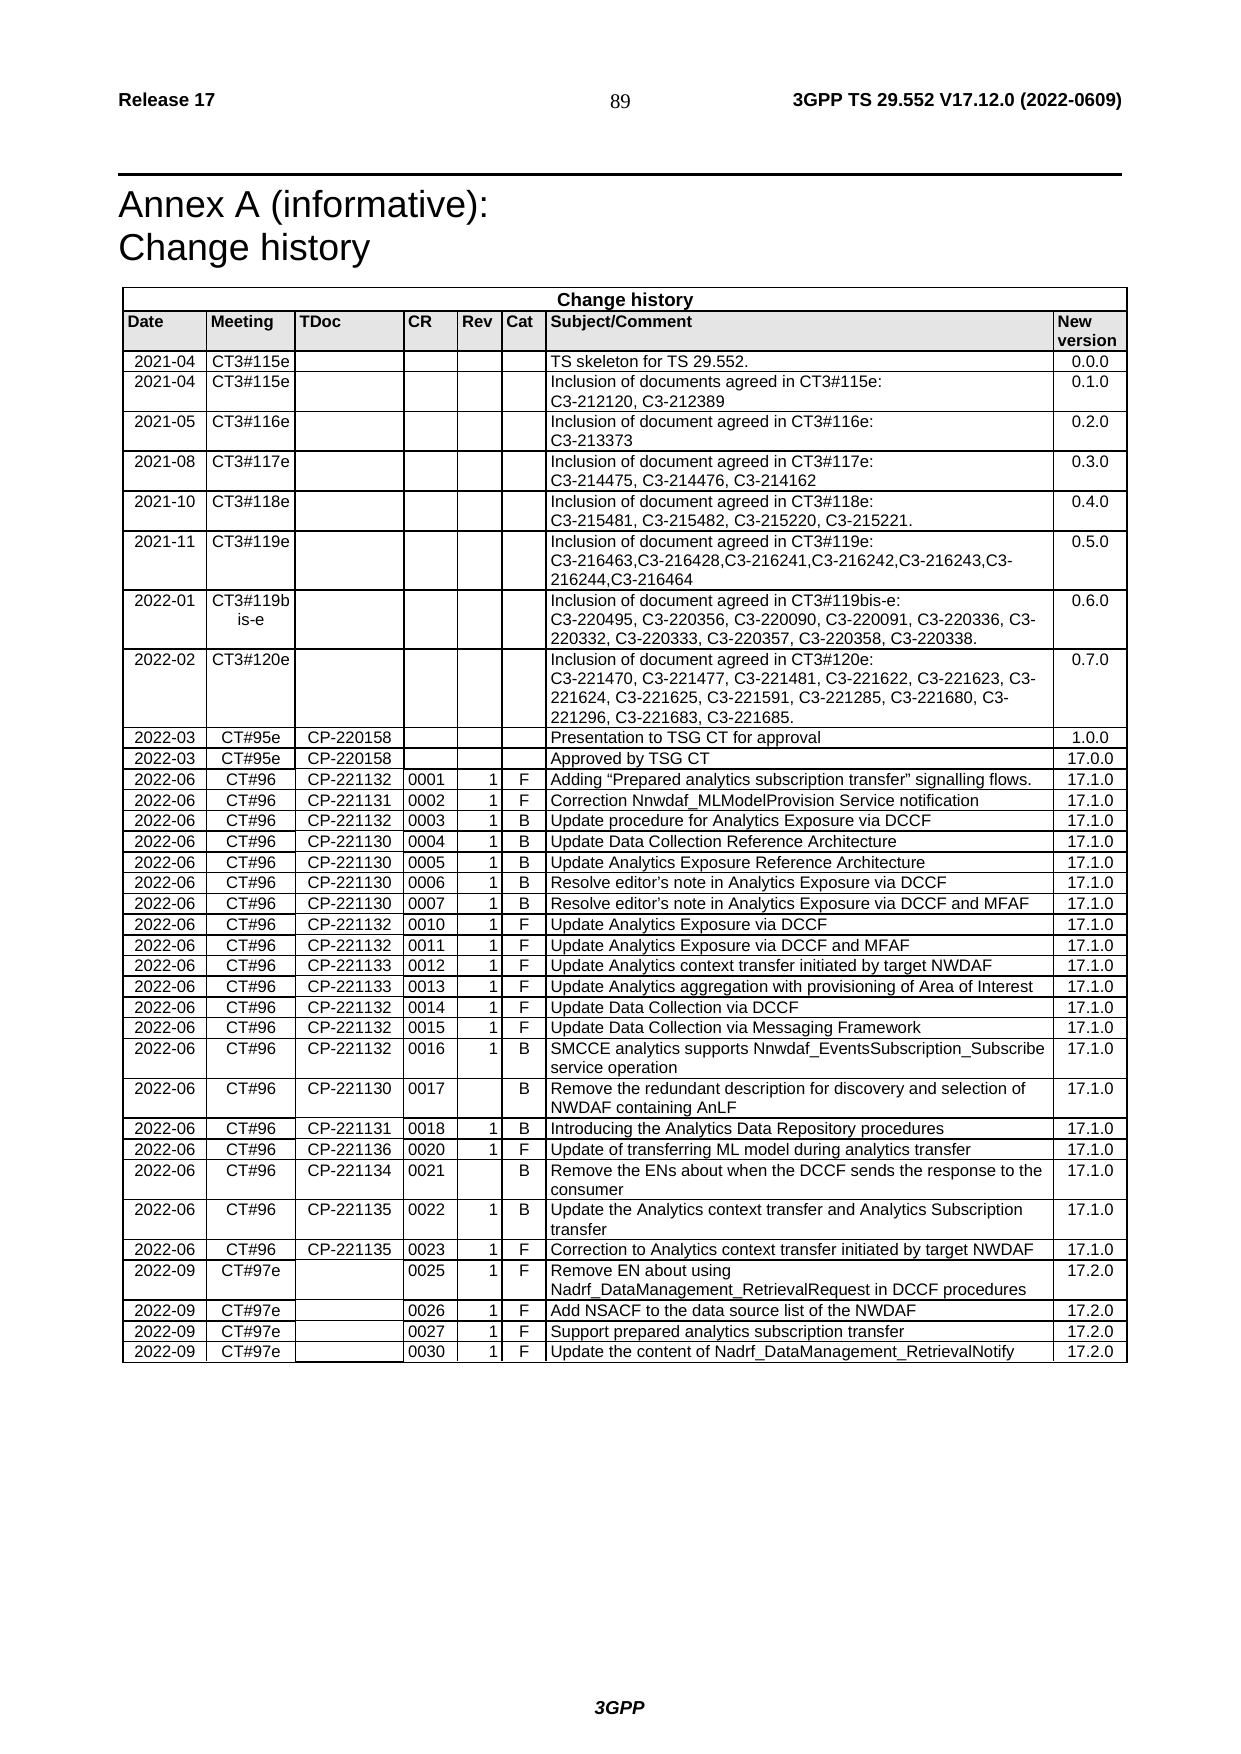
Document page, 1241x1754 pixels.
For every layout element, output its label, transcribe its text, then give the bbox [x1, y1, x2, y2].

table_cell 2022-03 [124, 728, 206, 747]
table_cell [296, 1260, 403, 1299]
table_cell CT3#120e [207, 650, 294, 727]
table_cell [405, 372, 457, 411]
table_cell 17.1.0 [1054, 770, 1126, 789]
table_cell CT#96 [207, 977, 295, 996]
table_cell [405, 452, 457, 490]
table_cell 0003 [404, 811, 457, 830]
table_cell [296, 650, 403, 727]
table_cell Inclusion of document agreed in CT3#117e: C3-214475, C3-214476, C3-214162 [547, 452, 1053, 490]
table_cell Remove the redundant description for discovery and selection of NWDAF containing AnLF [547, 1079, 1053, 1117]
table_cell 1 [458, 1018, 501, 1037]
table_cell [503, 728, 545, 747]
table_cell 17.1.0 [1054, 977, 1126, 996]
table_cell 17.1.0 [1054, 1079, 1126, 1117]
table_cell [503, 1301, 545, 1320]
table_cell CP-221132 [296, 811, 403, 830]
table_cell Correction to Analytics context transfer initiated by target NWDAF [547, 1240, 1053, 1259]
table_cell Update Data Collection via DCCF [547, 998, 1053, 1017]
table_cell 0015 [404, 1018, 457, 1037]
table_cell Remove the ENs about when the DCCF sends the response to the consumer [547, 1160, 1053, 1199]
table_header Change history [124, 288, 1126, 310]
table_cell F [503, 790, 545, 809]
table_cell CP-221135 [296, 1240, 403, 1259]
table_cell 0.2.0 [1054, 412, 1126, 450]
table_cell 2022-06 [124, 1039, 206, 1077]
table_cell CT#96 [207, 1039, 295, 1077]
table_cell CT#96 [207, 936, 295, 954]
table_cell 2022-06 [124, 1140, 206, 1159]
table_cell B [503, 1160, 545, 1199]
table_cell CP-221132 [296, 1039, 403, 1077]
table_cell 0006 [404, 873, 457, 892]
table_cell B [503, 853, 545, 872]
table_cell 0012 [404, 956, 457, 975]
table_cell Inclusion of documents agreed in CT3#115e: C3-212120, C3-212389 [547, 372, 1053, 411]
table_cell 1 [458, 998, 501, 1017]
table_cell Inclusion of document agreed in CT3#119e: C3-216463,C3-216428,C3-216241,C3-216242,C3-216243,C3-216244,C3-216464 [547, 532, 1053, 589]
table_cell CP-221130 [296, 894, 403, 913]
table_cell [404, 1301, 457, 1320]
table_cell [503, 492, 545, 530]
table_cell TS skeleton for TS 29.552. [547, 352, 1053, 371]
table_cell CT#96 [207, 894, 295, 913]
table_cell Update Data Collection via Messaging Framework [547, 1018, 1053, 1037]
table_cell F [503, 977, 545, 996]
table_cell 0010 [404, 915, 457, 934]
table_cell CP-221130 [296, 1079, 403, 1117]
table_cell 1 [458, 894, 501, 913]
table_cell CP-221133 [296, 976, 403, 996]
table_cell [503, 352, 545, 371]
table_cell [458, 372, 501, 411]
table_cell 1 [458, 853, 501, 872]
table_cell 0.6.0 [1054, 591, 1126, 648]
table_cell 2022-06 [124, 1160, 206, 1199]
table_cell [503, 591, 545, 648]
table_cell 17.1.0 [1054, 1018, 1126, 1037]
table_cell [296, 372, 403, 411]
table_cell [124, 1301, 206, 1320]
table_cell CP-221134 [296, 1160, 403, 1199]
table_cell [1054, 1261, 1126, 1299]
table_cell 0.1.0 [1054, 372, 1126, 411]
table_cell 0001 [404, 770, 457, 789]
table_cell [503, 412, 545, 450]
table_cell [124, 1342, 206, 1361]
table_cell [207, 1301, 295, 1320]
table_cell CT3#119bis-e [207, 591, 294, 648]
table_cell [547, 1261, 1053, 1299]
table_cell Correction Nnwdaf_MLModelProvision Service notification [547, 790, 1053, 809]
table_cell 1.0.0 [1054, 728, 1126, 747]
table_cell CT#96 [207, 915, 295, 934]
table_cell New version [1054, 312, 1126, 350]
table_cell CT#96 [207, 956, 295, 975]
table_cell Inclusion of document agreed in CT3#119bis-e: C3-220495, C3-220356, C3-220090, C3-220091, C3-220336, C3-220332, C3-220333, C3-220357, C3-220358, C3-220338. [547, 591, 1053, 648]
table_cell CT#96 [207, 1079, 295, 1117]
table_cell 2021-10 [124, 492, 206, 530]
table_cell 0.5.0 [1054, 532, 1126, 589]
table_cell [458, 352, 501, 371]
table_cell CP-221132 [296, 1018, 403, 1037]
table_cell 0.0.0 [1054, 352, 1126, 371]
table_cell 0.3.0 [1054, 452, 1126, 490]
table_cell 2022-06 [124, 998, 206, 1017]
table_cell CT#96 [207, 1140, 295, 1159]
table_cell 17.1.0 [1054, 894, 1126, 913]
table_cell [503, 1342, 545, 1361]
table_cell [124, 1322, 206, 1341]
table_cell 2022-06 [124, 956, 206, 975]
table_cell [405, 412, 457, 450]
table_cell 2021-08 [124, 452, 206, 490]
table_cell [207, 1322, 295, 1341]
table_cell [503, 372, 545, 411]
table_cell [503, 749, 545, 768]
table_cell 2022-06 [124, 832, 206, 851]
table_cell CT#96 [207, 873, 295, 892]
table_cell 1 [458, 936, 501, 954]
table_cell 17.1.0 [1054, 853, 1126, 872]
table_cell 2022-06 [124, 1079, 206, 1117]
table_cell [296, 591, 403, 648]
table_cell B [503, 873, 545, 892]
table_cell 2022-06 [124, 1018, 206, 1037]
table_cell [458, 1160, 501, 1199]
table_cell 2022-06 [124, 1119, 206, 1138]
table_cell CT#96 [207, 1119, 295, 1138]
table_cell CT#96 [207, 770, 295, 789]
table_cell [503, 650, 545, 727]
table_cell CP-221131 [296, 790, 403, 809]
table_cell Inclusion of document agreed in CT3#118e: C3-215481, C3-215482, C3-215220, C3-215221. [547, 492, 1053, 530]
table_cell 2022-06 [124, 936, 206, 954]
table_cell 0022 [404, 1200, 457, 1238]
table_cell CP-221136 [296, 1139, 403, 1159]
table_cell [296, 492, 403, 530]
table_cell 17.1.0 [1054, 1119, 1126, 1138]
table_cell [405, 352, 457, 371]
table_cell [458, 1261, 501, 1299]
table_cell Subject/Comment [547, 312, 1053, 350]
table_cell CT#95e [207, 728, 294, 747]
table_cell [458, 650, 501, 727]
table_cell 17.1.0 [1054, 832, 1126, 851]
table_cell 0020 [404, 1140, 457, 1159]
table_cell B [503, 832, 545, 851]
table_cell [1054, 1301, 1126, 1320]
table_cell CR [405, 312, 457, 350]
table_cell 2021-11 [124, 532, 206, 589]
table_cell [405, 728, 457, 747]
table_cell Approved by TSG CT [547, 749, 1053, 768]
table_cell B [503, 811, 545, 830]
table_cell 1 [458, 873, 501, 892]
table_cell 1 [458, 1039, 501, 1077]
table_cell 17.1.0 [1054, 1200, 1126, 1238]
table_cell [458, 591, 501, 648]
table_cell [458, 1342, 501, 1361]
table_cell 1 [458, 1200, 501, 1238]
table_cell Cat [503, 312, 545, 350]
table_cell CP-221135 [296, 1200, 403, 1238]
table_cell [458, 532, 501, 589]
table_cell 2022-01 [124, 591, 206, 648]
table_cell CP-221132 [296, 997, 403, 1017]
table_cell CT3#116e [207, 412, 294, 450]
table_cell CT#96 [207, 1160, 295, 1199]
table_cell CT3#119e [207, 532, 294, 589]
table_cell 1 [458, 811, 501, 830]
table_cell 17.1.0 [1054, 1240, 1126, 1259]
table_cell [503, 452, 545, 490]
table_cell CT#96 [207, 790, 295, 809]
table_cell Presentation to TSG CT for approval [547, 728, 1053, 747]
table_cell 17.1.0 [1054, 1039, 1126, 1077]
table_cell Meeting [207, 312, 294, 350]
table_cell B [503, 1079, 545, 1117]
table_cell CT3#115e [207, 352, 294, 371]
table_cell F [503, 1240, 545, 1259]
table_cell [405, 492, 457, 530]
table_cell Adding “Prepared analytics subscription transfer” signalling flows. [547, 770, 1053, 789]
table_cell 0013 [404, 977, 457, 996]
table_cell F [503, 1140, 545, 1159]
table_cell 2022-06 [124, 894, 206, 913]
table_cell [458, 1322, 501, 1341]
table_cell [296, 1321, 403, 1341]
table_cell CT#96 [207, 1240, 295, 1259]
table_cell Update procedure for Analytics Exposure via DCCF [547, 811, 1053, 830]
table_cell Update the Analytics context transfer and Analytics Subscription transfer [547, 1200, 1053, 1238]
table_cell CP-221131 [296, 1118, 403, 1138]
table_cell Resolve editor’s note in Analytics Exposure via DCCF and MFAF [547, 894, 1053, 913]
table_cell [1054, 1322, 1126, 1341]
subtitle Annex A (informative): Change history [118, 176, 1122, 268]
table_cell 17.0.0 [1054, 749, 1126, 768]
table_cell [405, 650, 457, 727]
table_cell F [503, 998, 545, 1017]
table_cell Update Analytics Exposure via DCCF [547, 915, 1053, 934]
table_cell 2022-06 [124, 977, 206, 996]
table_cell CP-221132 [296, 769, 403, 789]
table_cell Update Analytics aggregation with provisioning of Area of Interest [547, 977, 1053, 996]
table_cell 17.1.0 [1054, 1140, 1126, 1159]
table_cell Update Analytics context transfer initiated by target NWDAF [547, 956, 1053, 975]
table_cell 2022-06 [124, 790, 206, 809]
table_cell [296, 452, 403, 490]
table_cell [405, 591, 457, 648]
table_cell [404, 1342, 457, 1361]
table_cell 0004 [404, 832, 457, 851]
table_cell [503, 532, 545, 589]
table_cell 2022-06 [124, 811, 206, 830]
table_cell B [503, 1200, 545, 1238]
table_cell CT#96 [207, 832, 295, 851]
table_cell [296, 1300, 403, 1320]
table_cell [547, 1342, 1053, 1361]
table_cell 17.1.0 [1054, 1160, 1126, 1199]
table_cell F [503, 1018, 545, 1037]
table_cell [404, 1261, 457, 1299]
table_cell 1 [458, 1140, 501, 1159]
table_cell 0.4.0 [1054, 492, 1126, 530]
table_cell [405, 749, 457, 768]
table_cell 1 [458, 915, 501, 934]
table_cell 17.1.0 [1054, 873, 1126, 892]
table_cell 2022-06 [124, 873, 206, 892]
table_cell 2022-03 [124, 749, 206, 768]
table_cell Resolve editor’s note in Analytics Exposure via DCCF [547, 873, 1053, 892]
table_cell [296, 412, 403, 450]
table_cell 17.1.0 [1054, 811, 1126, 830]
table_cell Update Analytics Exposure via DCCF and MFAF [547, 936, 1053, 954]
table_cell [458, 1079, 501, 1117]
table_cell CP-220158 [296, 728, 403, 747]
table_cell [207, 1261, 295, 1299]
table_cell [1054, 1342, 1126, 1361]
table_cell 17.1.0 [1054, 790, 1126, 809]
table_cell F [503, 936, 545, 954]
table_cell CP-221132 [296, 914, 403, 934]
table_cell [458, 452, 501, 490]
table_cell 17.1.0 [1054, 936, 1126, 954]
table_cell 1 [458, 832, 501, 851]
table_cell [296, 532, 403, 589]
table_cell 0021 [404, 1160, 457, 1199]
table_cell CT#96 [207, 811, 295, 830]
table_cell 1 [458, 977, 501, 996]
table_cell 1 [458, 1119, 501, 1138]
table_cell 0.7.0 [1054, 650, 1126, 727]
table_cell [503, 1322, 545, 1341]
table_cell Inclusion of document agreed in CT3#116e: C3-213373 [547, 412, 1053, 450]
table_cell [458, 728, 501, 747]
table_cell B [503, 1039, 545, 1077]
table_cell 0005 [404, 853, 457, 872]
table_cell 17.1.0 [1054, 915, 1126, 934]
table_cell CT#95e [207, 749, 294, 768]
table_cell [547, 1301, 1053, 1320]
table_cell 2022-06 [124, 915, 206, 934]
table_cell [458, 1301, 501, 1320]
table_cell 2021-04 [124, 372, 206, 411]
table_cell 2022-06 [124, 770, 206, 789]
table_cell 1 [458, 1240, 501, 1259]
table_cell CP-220158 [296, 749, 403, 768]
table_cell 1 [458, 770, 501, 789]
table_cell B [503, 894, 545, 913]
table_cell CT#96 [207, 853, 295, 872]
table_cell CT3#115e [207, 372, 294, 411]
table_cell 1 [458, 790, 501, 809]
table_cell 17.1.0 [1054, 998, 1126, 1017]
table_cell CT3#118e [207, 492, 294, 530]
table_cell [503, 1261, 545, 1299]
table_cell 0023 [404, 1240, 457, 1259]
table_cell Introducing the Analytics Data Repository procedures [547, 1119, 1053, 1138]
table_cell [296, 352, 403, 371]
table_cell SMCCE analytics supports Nnwdaf_EventsSubscription_Subscribe service operation [547, 1039, 1053, 1077]
table_cell Inclusion of document agreed in CT3#120e: C3-221470, C3-221477, C3-221481, C3-221622, C3-221623, C3-221624, C3-221625, C3-221591, C3-221285, C3-221680, C3-221296, C3-221683, C3-221685. [547, 650, 1053, 727]
table_cell CT#96 [207, 1200, 295, 1238]
table_cell 0011 [404, 936, 457, 954]
table_cell CP-221133 [296, 956, 403, 975]
table_cell [547, 1322, 1053, 1341]
table_cell Update Data Collection Reference Architecture [547, 832, 1053, 851]
table_cell [124, 1261, 206, 1299]
table_cell CT#96 [207, 998, 295, 1017]
table_cell 2022-06 [124, 853, 206, 872]
table_cell F [503, 956, 545, 975]
table_cell CT#96 [207, 1018, 295, 1037]
table_cell Update of transferring ML model during analytics transfer [547, 1140, 1053, 1159]
table_cell [296, 1342, 403, 1361]
table_cell [405, 532, 457, 589]
table_cell 0017 [404, 1079, 457, 1117]
table_cell Date [124, 312, 206, 350]
table_cell [458, 412, 501, 450]
table_cell 17.1.0 [1054, 956, 1126, 975]
table_cell 2021-05 [124, 412, 206, 450]
table_cell [458, 749, 501, 768]
table_cell CP-221132 [296, 935, 403, 954]
table_cell [458, 492, 501, 530]
table_cell 0016 [404, 1039, 457, 1077]
table_cell Rev [458, 312, 501, 350]
table_cell 0002 [404, 790, 457, 809]
table_cell 2021-04 [124, 352, 206, 371]
table_cell [404, 1322, 457, 1341]
table_cell 1 [458, 956, 501, 975]
table_cell CP-221130 [296, 831, 403, 851]
table_cell CP-221130 [296, 873, 403, 892]
table_cell CT3#117e [207, 452, 294, 490]
table_cell 2022-06 [124, 1200, 206, 1238]
table_cell 0007 [404, 894, 457, 913]
table_cell 0014 [404, 998, 457, 1017]
table_cell B [503, 1119, 545, 1138]
table_cell 2022-02 [124, 650, 206, 727]
table_cell TDoc [296, 312, 403, 350]
table_cell CP-221130 [296, 852, 403, 872]
table_cell Update Analytics Exposure Reference Architecture [547, 853, 1053, 872]
table_cell 0018 [404, 1119, 457, 1138]
table_cell [207, 1342, 295, 1361]
table_cell F [503, 770, 545, 789]
table_cell 2022-06 [124, 1240, 206, 1259]
table_cell F [503, 915, 545, 934]
